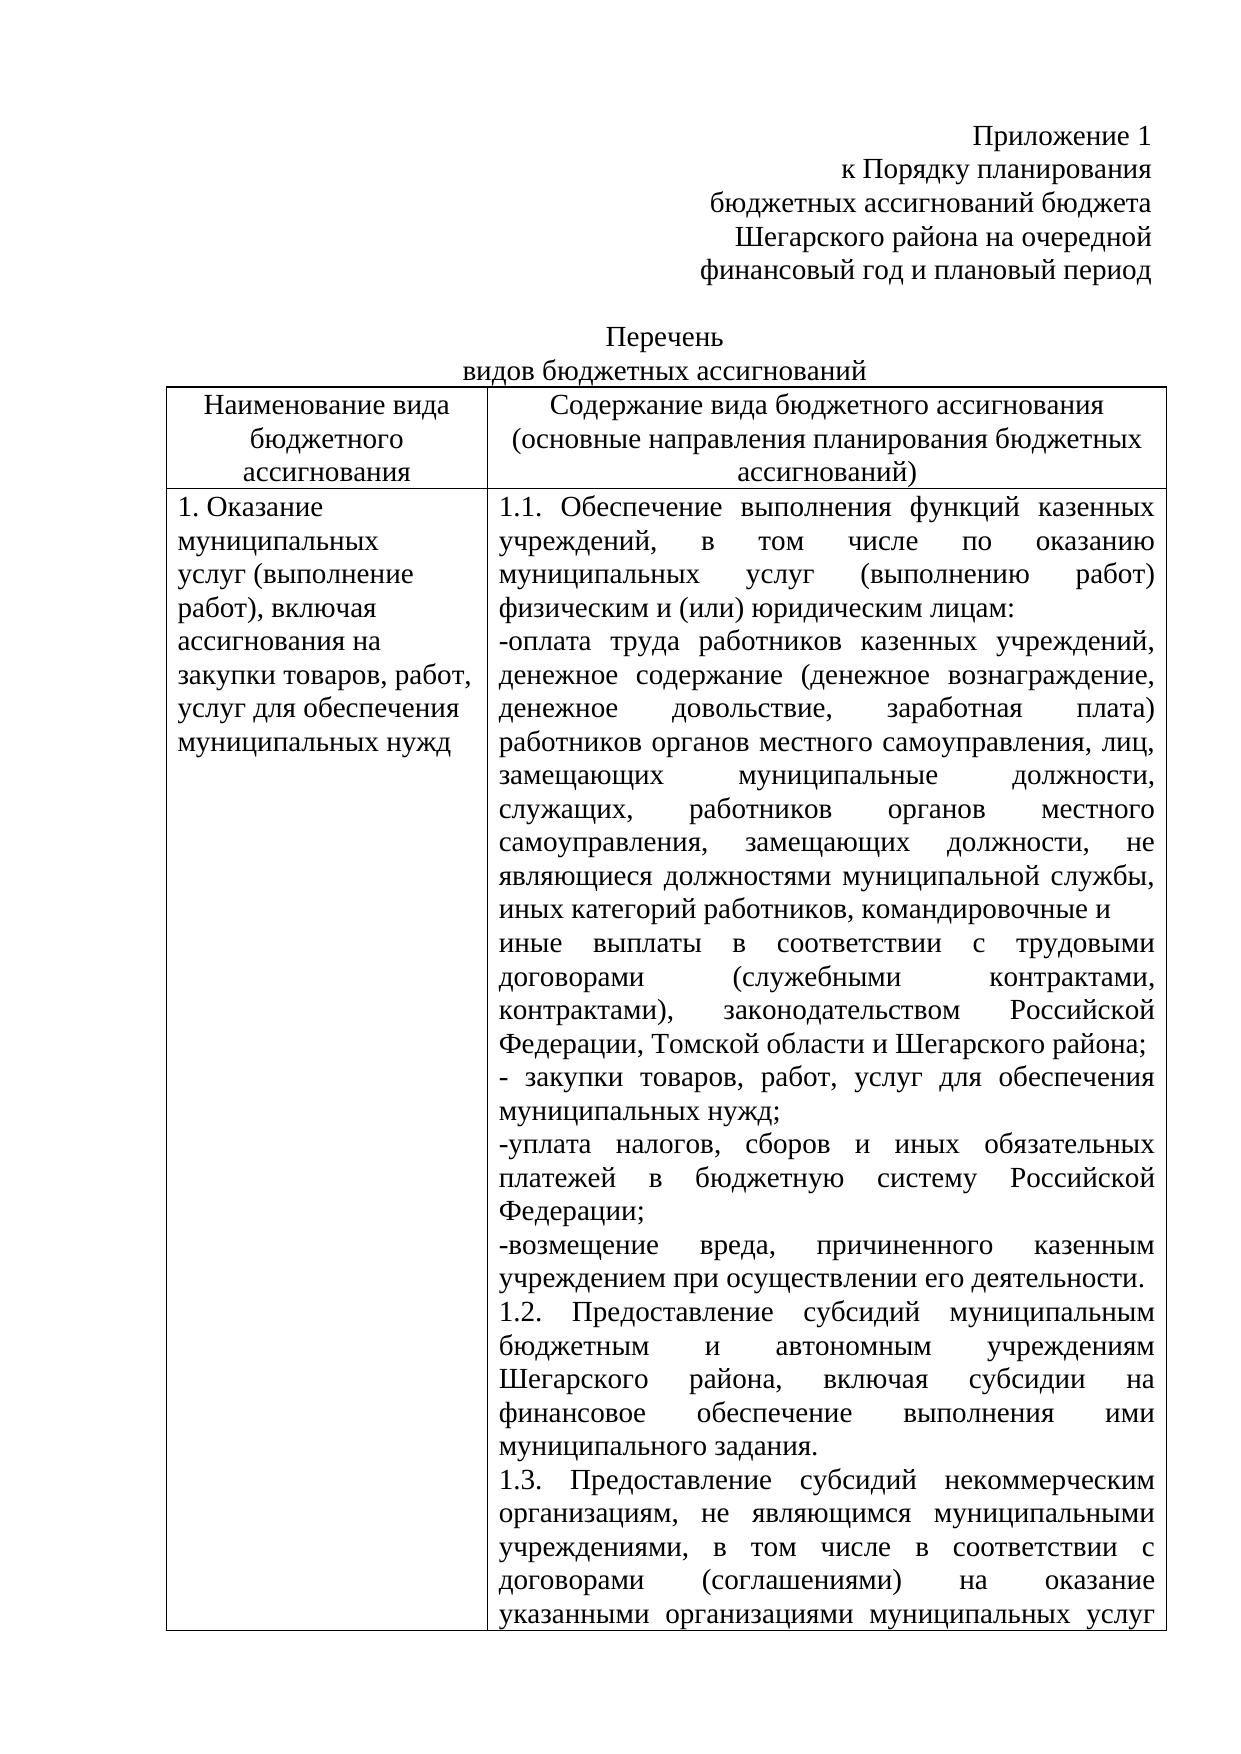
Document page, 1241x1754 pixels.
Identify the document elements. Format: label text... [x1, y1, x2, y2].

text Приложение 1 [251, 118, 1152, 152]
table_header Содержание вида бюджетного ассигнования (основные направления планирования бюджетных ассигнований) [488, 388, 1166, 488]
text к Порядку планирования [251, 152, 1152, 185]
text бюджетных ассигнований бюджета [251, 185, 1152, 219]
text Перечень [177, 319, 1152, 353]
table_header Наименование вида бюджетного ассигнования [167, 388, 487, 488]
text финансовый год и плановый период [251, 252, 1152, 286]
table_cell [167, 489, 487, 1629]
text видов бюджетных ассигнований [177, 353, 1152, 386]
text Шегарского района на очередной [251, 219, 1152, 252]
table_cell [488, 489, 1166, 1629]
